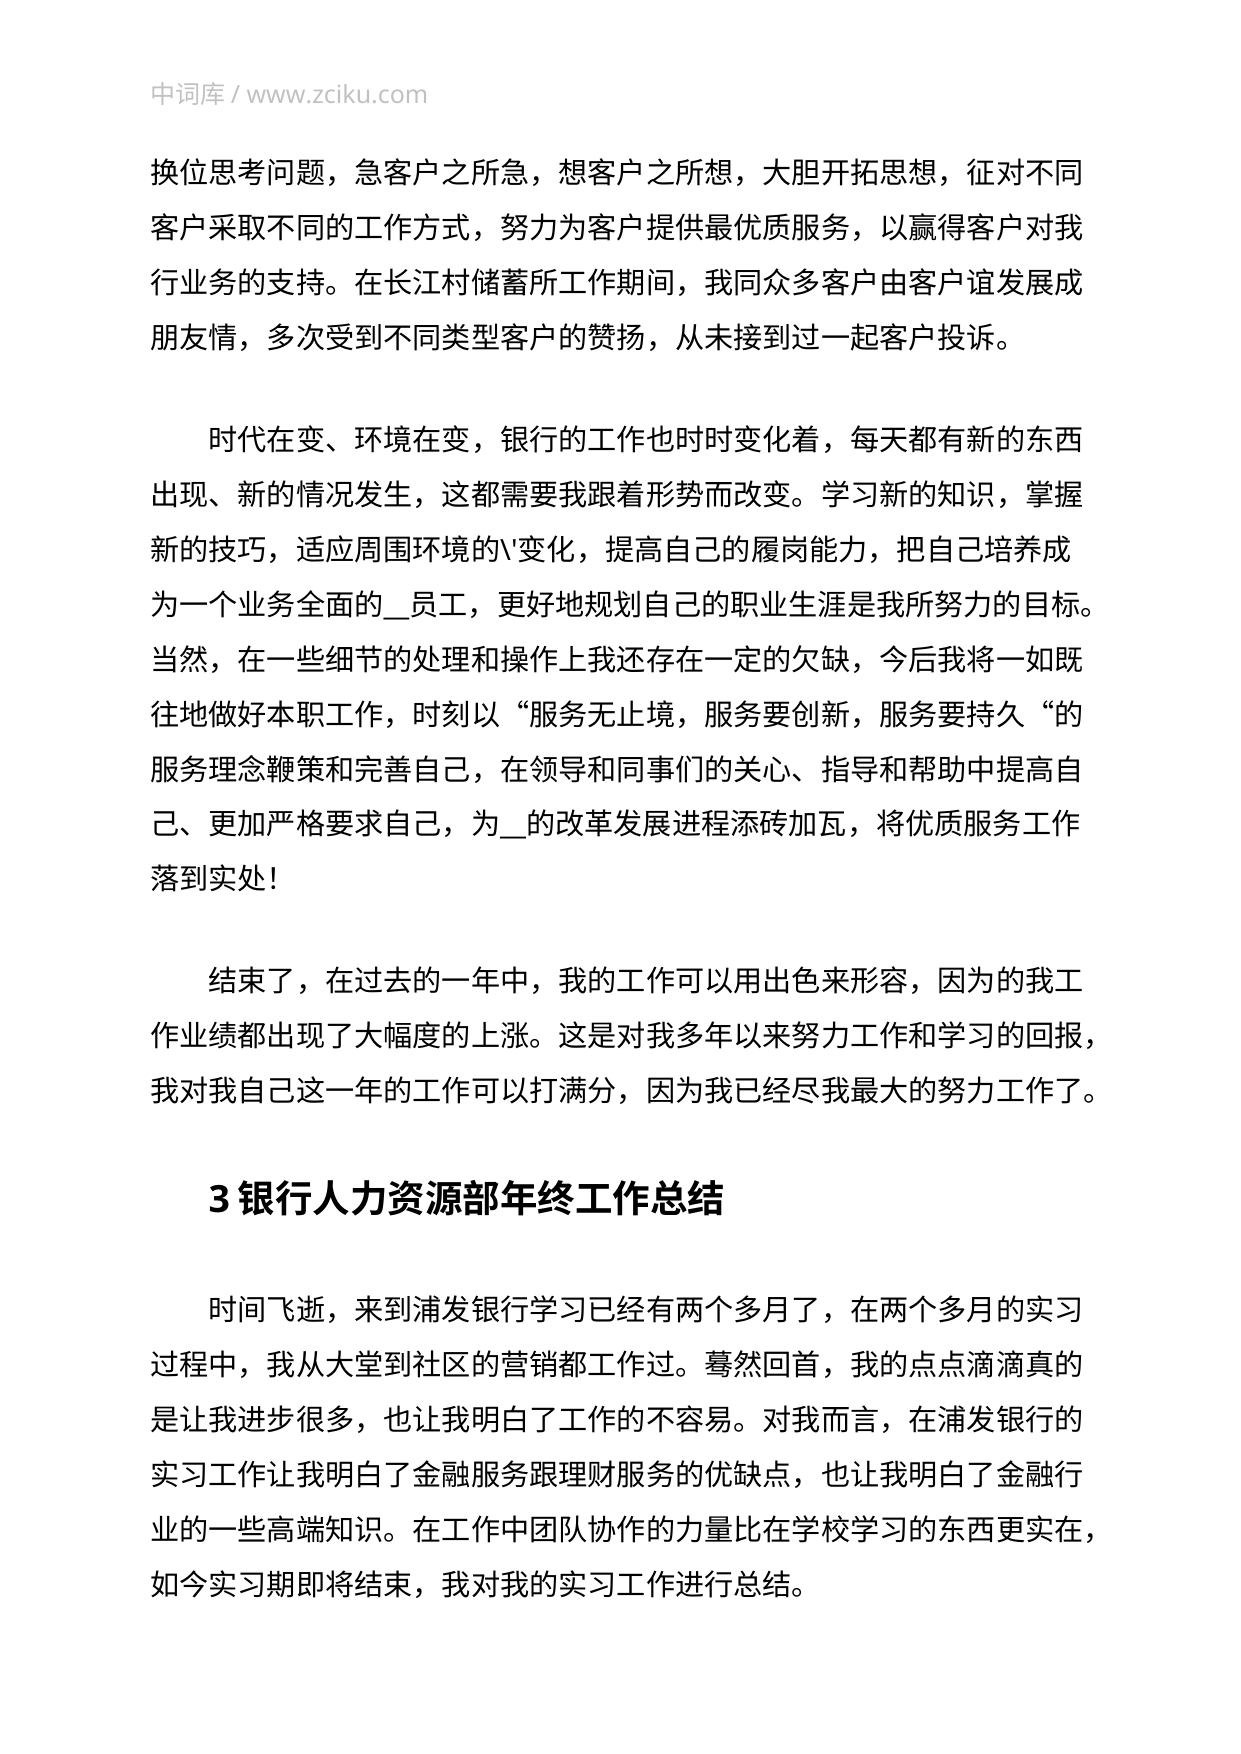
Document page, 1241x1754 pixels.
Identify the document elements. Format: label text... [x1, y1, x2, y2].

text 时间飞逝，来到浦发银行学习已经有两个多月了，在两个多月的实习过程中，我从大堂到社区的营销都工作过。蓦然回首，我的点点滴滴真的是让我进步很多，也让我明白了工作的不容易。对我而言，在浦发银行的实习工作让我明白了金融服务跟理财服务的优缺点，也让我明白了金融行业的一些高端知识。在工作中团队协作的力量比在学校学习的东西更实在，如今实习期即将结束，我对我的实习工作进行总结。 [150, 1287, 1090, 1604]
text 结束了，在过去的一年中，我的工作可以用出色来形容，因为的我工作业绩都出现了大幅度的上涨。这是对我多年以来努力工作和学习的回报，我对我自己这一年的工作可以打满分，因为我已经尽我最大的努力工作了。 [150, 958, 1090, 1110]
text 3银行人力资源部年终工作总结 [150, 1169, 1090, 1224]
text 时代在变、环境在变，银行的工作也时时变化着，每天都有新的东西出现、新的情况发生，这都需要我跟着形势而改变。学习新的知识，掌握新的技巧，适应周围环境的\'变化，提高自己的履岗能力，把自己培养成为一个业务全面的__员工，更好地规划自己的职业生涯是我所努力的目标。当然，在一些细节的处理和操作上我还存在一定的欠缺，今后我将一如既往地做好本职工作，时刻以“服务无止境，服务要创新，服务要持久“的服务理念鞭策和完善自己，在领导和同事们的关心、指导和帮助中提高自己、更加严格要求自己，为__的改革发展进程添砖加瓦，将优质服务工作落到实处！ [150, 416, 1090, 898]
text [150, 150, 1090, 357]
